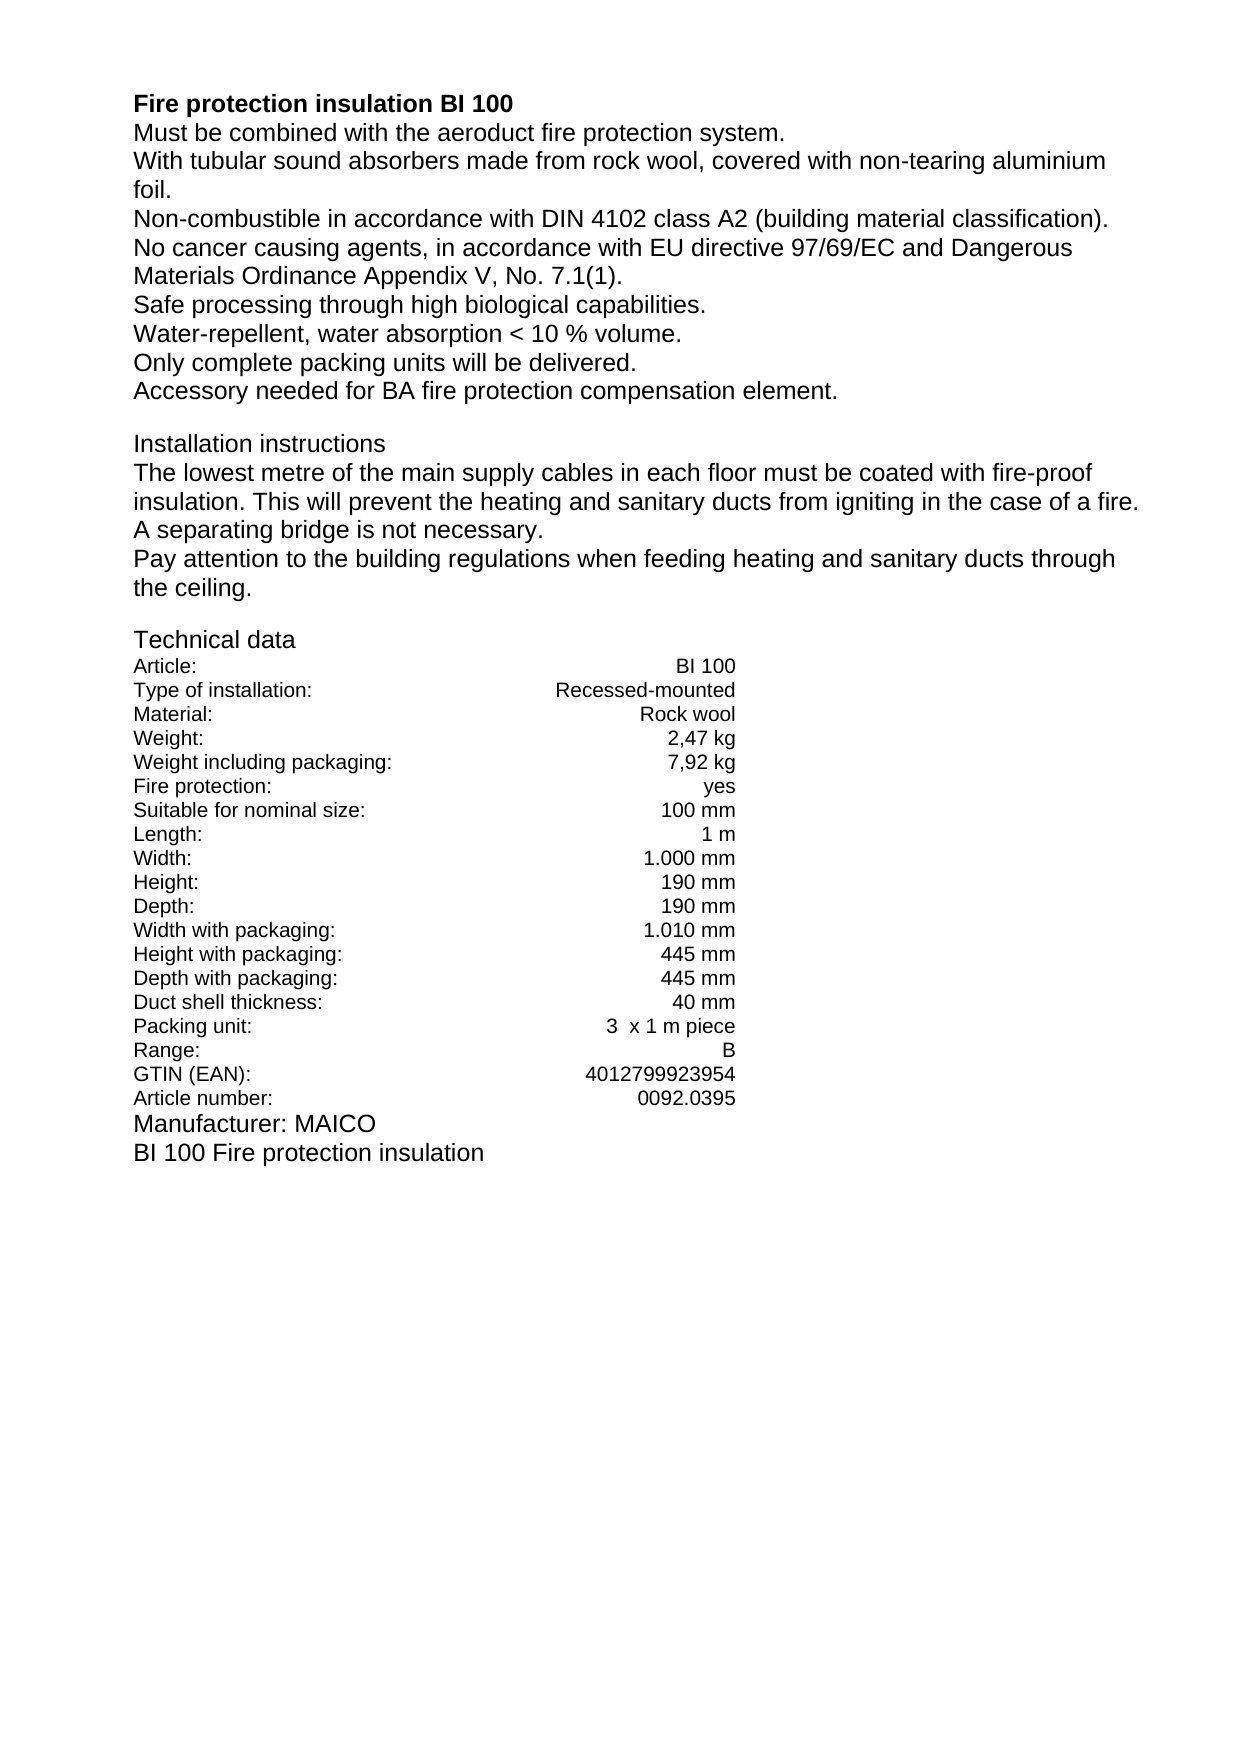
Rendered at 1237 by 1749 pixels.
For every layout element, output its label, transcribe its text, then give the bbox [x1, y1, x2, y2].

table_cell Width: [122, 846, 434, 870]
table_cell Height with packaging: [122, 942, 434, 966]
table_cell Fire protection: [122, 774, 434, 798]
table_cell Width with packaging: [122, 918, 434, 942]
table_cell Height: [122, 870, 434, 894]
text Fire protection insulation BI 100 [133, 89, 1148, 117]
table_cell Material: [122, 702, 434, 726]
table_header Article: [122, 654, 434, 678]
table_cell 3 x 1 m piece [434, 1014, 747, 1037]
text The lowest metre of the main supply cables in each floor must be coated with fire-proof insulation. This will prevent the heating and sanitary ducts from igniting in the case of a fire. A separating bridge is not necessary. [133, 458, 1148, 544]
table_cell 0092.0395 [434, 1085, 747, 1109]
table_cell 190 mm [434, 870, 747, 894]
text Water-repellent, water absorption < 10 % volume. [133, 319, 1148, 347]
table_cell 1.000 mm [434, 846, 747, 870]
table_cell 4012799923954 [434, 1061, 747, 1085]
text Accessory needed for BA fire protection compensation element. [133, 376, 1148, 405]
table_cell 445 mm [434, 942, 747, 966]
text Only complete packing units will be delivered. [133, 347, 1148, 376]
table_cell Weight: [122, 726, 434, 750]
text No cancer causing agents, in accordance with EU directive 97/69/EC and Dangerous Materials Ordinance Appendix V, No. 7.1(1). [133, 232, 1148, 290]
text Pay attention to the building regulations when feeding heating and sanitary ducts through the ceiling. [133, 544, 1148, 601]
table_cell Suitable for nominal size: [122, 798, 434, 822]
table_cell yes [434, 774, 747, 798]
table_cell Rock wool [434, 702, 747, 726]
table_header BI 100 [434, 654, 747, 678]
table_cell B [434, 1038, 747, 1061]
table_cell Type of installation: [122, 678, 434, 702]
table_cell Range: [122, 1038, 434, 1061]
table_cell GTIN (EAN): [122, 1061, 434, 1085]
table_cell 190 mm [434, 894, 747, 918]
text Installation instructions [133, 429, 1148, 458]
text Safe processing through high biological capabilities. [133, 290, 1148, 319]
table_cell 1 m [434, 822, 747, 846]
table_cell Depth with packaging: [122, 966, 434, 989]
text With tubular sound absorbers made from rock wool, covered with non-tearing aluminium foil. [133, 146, 1148, 204]
table_cell Length: [122, 822, 434, 846]
table_cell Depth: [122, 894, 434, 918]
table_cell 7,92 kg [434, 750, 747, 774]
table_cell 1.010 mm [434, 918, 747, 942]
table_cell 2,47 kg [434, 726, 747, 750]
text Manufacturer: MAICO [133, 1109, 1148, 1138]
text Must be combined with the aeroduct fire protection system. [133, 117, 1148, 146]
table_cell 40 mm [434, 990, 747, 1013]
text Non-combustible in accordance with DIN 4102 class A2 (building material classification). [133, 204, 1148, 232]
table_cell Weight including packaging: [122, 750, 434, 774]
text BI 100 Fire protection insulation [133, 1138, 1148, 1167]
table_cell Article number: [122, 1085, 434, 1109]
table_cell Duct shell thickness: [122, 990, 434, 1013]
table_cell Packing unit: [122, 1014, 434, 1037]
table_cell Recessed-mounted [434, 678, 747, 702]
table_cell 445 mm [434, 966, 747, 989]
text Technical data [133, 625, 1148, 654]
table_cell 100 mm [434, 798, 747, 822]
